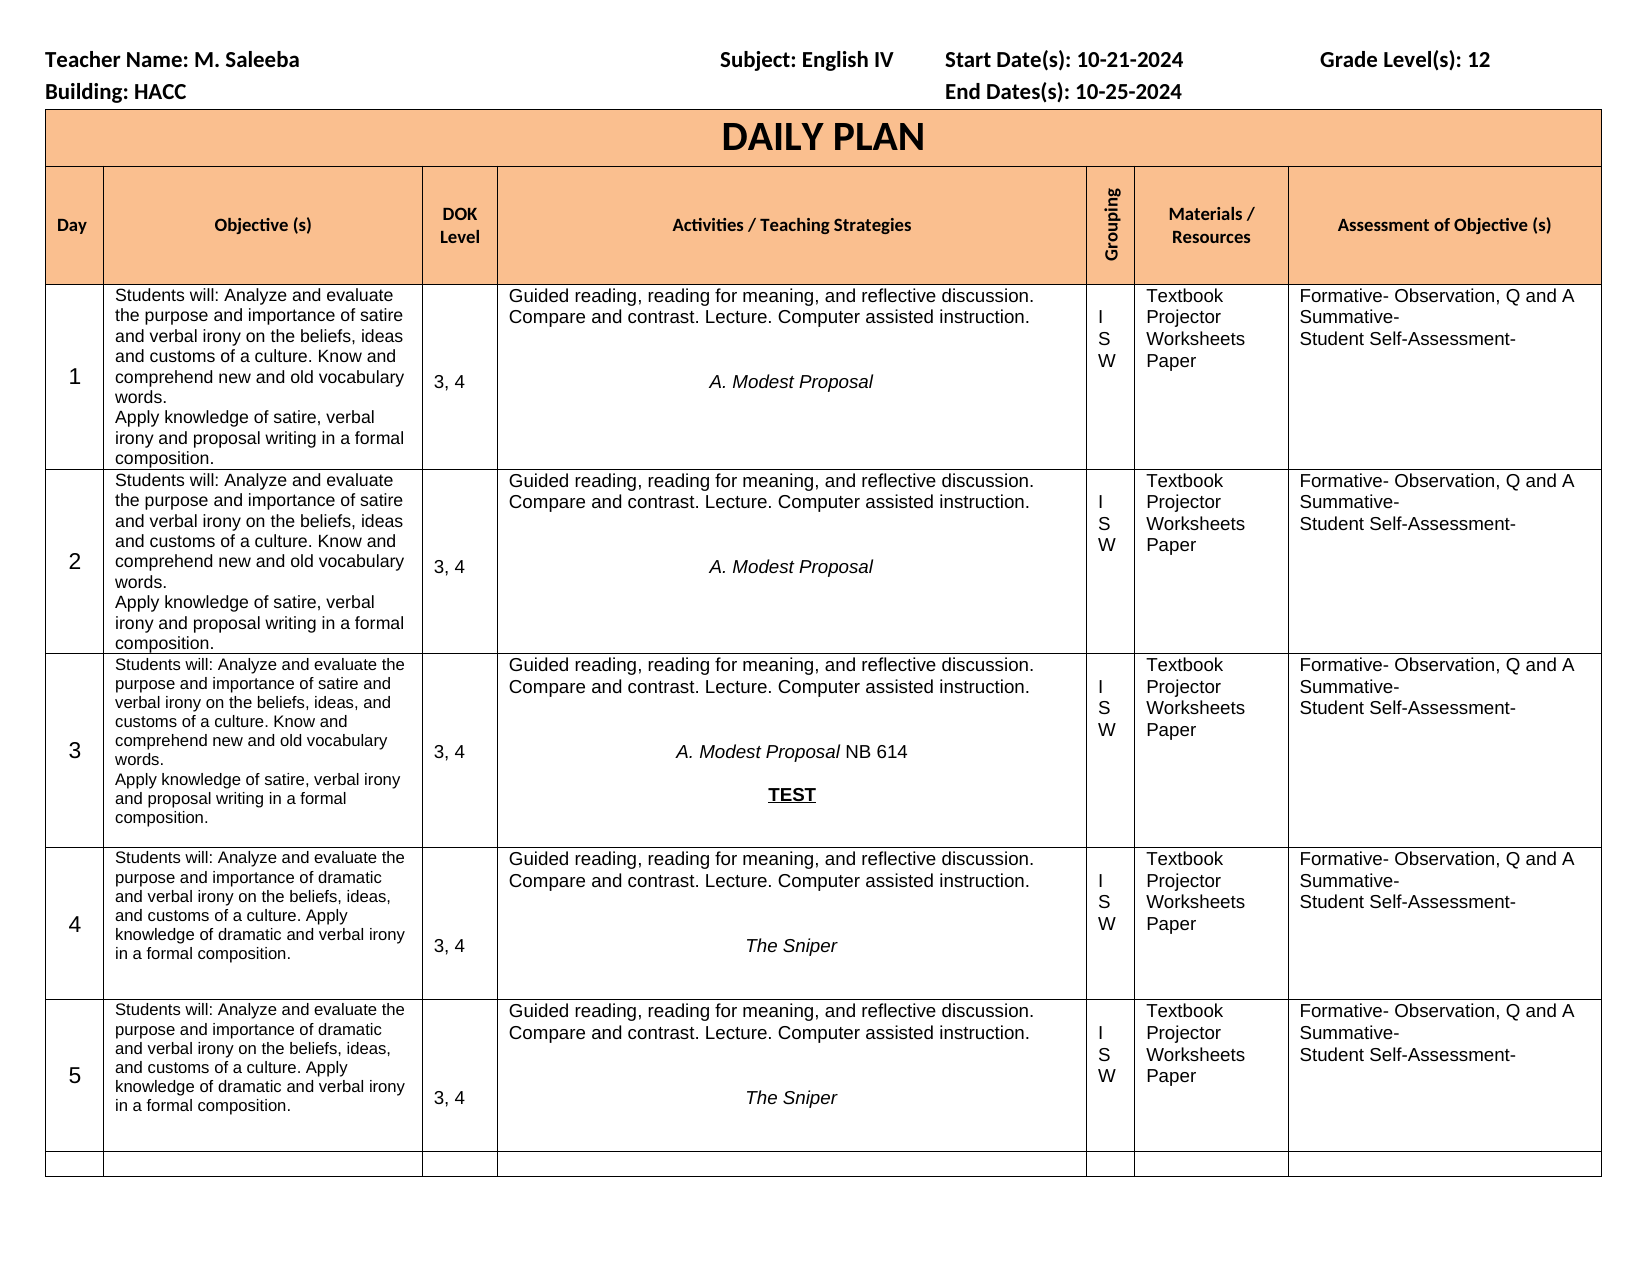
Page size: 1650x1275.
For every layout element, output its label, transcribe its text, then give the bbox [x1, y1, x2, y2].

table_cell Formative- Observation, Q and A Summative- Student Self-Assessment- [1289, 470, 1601, 653]
table_cell Students will: Analyze and evaluate the purpose and importance of dramatic and verbal irony on the beliefs, ideas, and customs of a culture. Apply knowledge of dramatic and verbal irony in a formal composition. [104, 1000, 422, 1151]
table_cell 3, 4 [423, 654, 497, 847]
table_cell 3, 4 [423, 285, 497, 468]
table_cell Objective (s) [104, 167, 422, 284]
table_cell [423, 1152, 497, 1176]
table_cell 4 [46, 848, 103, 999]
table_cell Guided reading, reading for meaning, and reflective discussion. Compare and contrast. Lecture. Computer assisted instruction. A. Modest Proposal NB 614 TEST [498, 654, 1086, 847]
table_cell 3 [46, 654, 103, 847]
table_cell I S W [1087, 470, 1134, 653]
table_cell DOK Level [423, 167, 497, 284]
table_cell Materials / Resources [1135, 167, 1288, 284]
table_cell 3, 4 [423, 848, 497, 999]
table_cell Students will: Analyze and evaluate the purpose and importance of satire and verbal irony on the beliefs, ideas, and customs of a culture. Know and comprehend new and old vocabulary words. Apply knowledge of satire, verbal irony and proposal writing in a formal composition. [104, 654, 422, 847]
table_cell Textbook Projector Worksheets Paper [1135, 285, 1288, 468]
table_cell Grouping [1087, 167, 1134, 284]
table_cell Formative- Observation, Q and A Summative- Student Self-Assessment- [1289, 654, 1601, 847]
table_cell Activities / Teaching Strategies [498, 167, 1086, 284]
text Building: HACC End Dates(s): 10-25-2024 [45, 77, 1605, 105]
table_cell Guided reading, reading for meaning, and reflective discussion. Compare and contrast. Lecture. Computer assisted instruction. The Sniper [498, 848, 1086, 999]
table_cell Students will: Analyze and evaluate the purpose and importance of satire and verbal irony on the beliefs, ideas and customs of a culture. Know and comprehend new and old vocabulary words. Apply knowledge of satire, verbal irony and proposal writing in a formal composition. [104, 285, 422, 468]
table_cell I S W [1087, 1000, 1134, 1151]
table_cell I S W [1087, 848, 1134, 999]
table_cell 2 [46, 470, 103, 653]
table_cell Guided reading, reading for meaning, and reflective discussion. Compare and contrast. Lecture. Computer assisted instruction. A. Modest Proposal [498, 470, 1086, 653]
table_cell [498, 1152, 1086, 1176]
table_cell [104, 1152, 422, 1176]
table_cell Day [46, 167, 103, 284]
table_cell I S W [1087, 654, 1134, 847]
table_cell Textbook Projector Worksheets Paper [1135, 470, 1288, 653]
table_cell 1 [46, 285, 103, 468]
table_cell Formative- Observation, Q and A Summative- Student Self-Assessment- [1289, 285, 1601, 468]
table_cell Textbook Projector Worksheets Paper [1135, 848, 1288, 999]
table_cell Textbook Projector Worksheets Paper [1135, 654, 1288, 847]
table_cell [46, 1152, 103, 1176]
table_cell Assessment of Objective (s) [1289, 167, 1601, 284]
table_cell Students will: Analyze and evaluate the purpose and importance of dramatic and verbal irony on the beliefs, ideas, and customs of a culture. Apply knowledge of dramatic and verbal irony in a formal composition. [104, 848, 422, 999]
table_cell Textbook Projector Worksheets Paper [1135, 1000, 1288, 1151]
table_header DAILY PLAN [46, 110, 1601, 166]
table_cell [1087, 1152, 1134, 1176]
table_cell 3, 4 [423, 470, 497, 653]
table_cell [1135, 1152, 1288, 1176]
table_cell [1289, 1152, 1601, 1176]
text Teacher Name: M. Saleeba Subject: English IV Start Date(s): 10-21-2024 Grade Level(s): 12 [45, 45, 1605, 73]
table_cell Formative- Observation, Q and A Summative- Student Self-Assessment- [1289, 1000, 1601, 1151]
table_cell Guided reading, reading for meaning, and reflective discussion. Compare and contrast. Lecture. Computer assisted instruction. A. Modest Proposal [498, 285, 1086, 468]
table_cell Formative- Observation, Q and A Summative- Student Self-Assessment- [1289, 848, 1601, 999]
table_cell 3, 4 [423, 1000, 497, 1151]
table_cell Students will: Analyze and evaluate the purpose and importance of satire and verbal irony on the beliefs, ideas and customs of a culture. Know and comprehend new and old vocabulary words. Apply knowledge of satire, verbal irony and proposal writing in a formal composition. [104, 470, 422, 653]
table_cell I S W [1087, 285, 1134, 468]
table_cell 5 [46, 1000, 103, 1151]
table_cell Guided reading, reading for meaning, and reflective discussion. Compare and contrast. Lecture. Computer assisted instruction. The Sniper [498, 1000, 1086, 1151]
